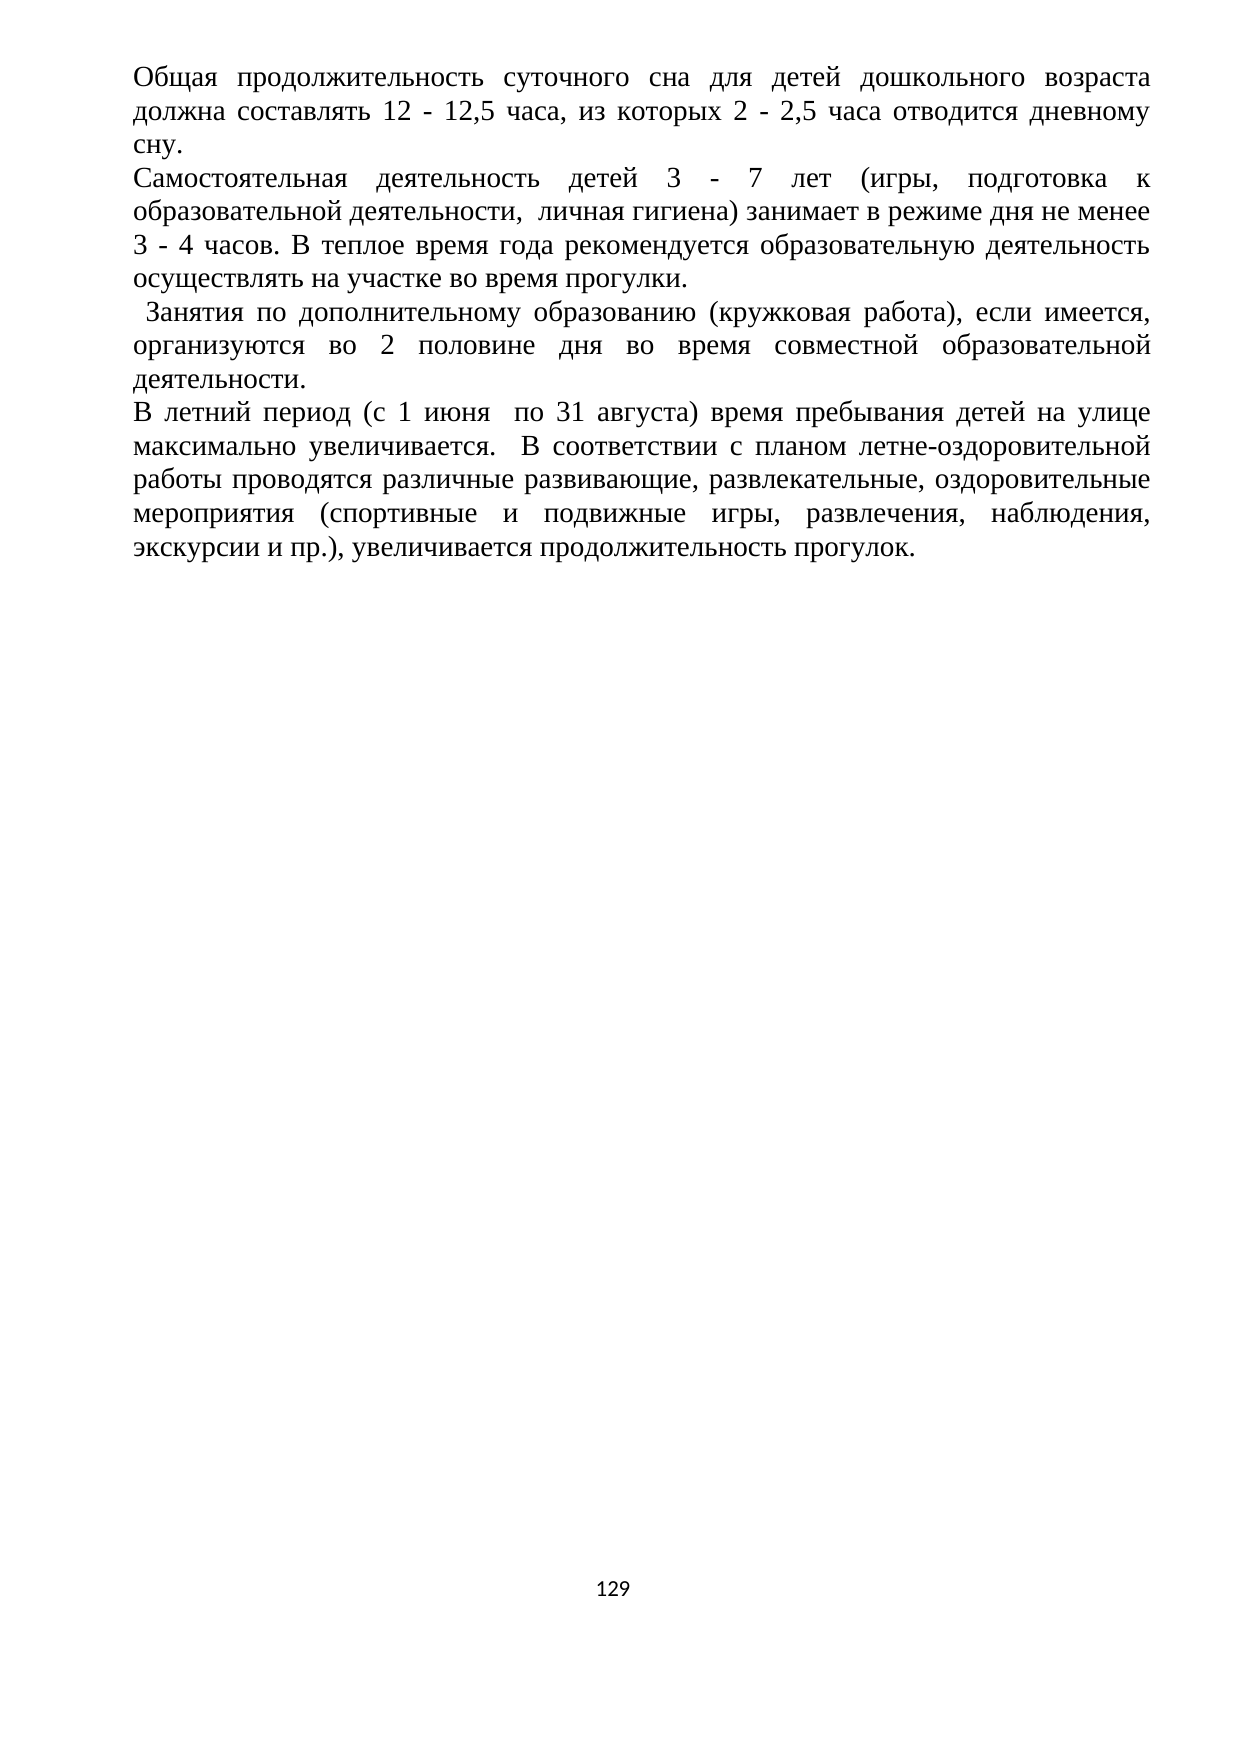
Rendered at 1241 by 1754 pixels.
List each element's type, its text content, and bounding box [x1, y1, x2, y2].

text В летний период (с 1 июня по 31 августа) время пребывания детей на улице максимально увеличивается. В соответствии с планом летне-оздоровительной работы проводятся различные развивающие, развлекательные, оздоровительные мероприятия (спортивные и подвижные игры, развлечения, наблюдения, экскурсии и пр.), увеличивается продолжительность прогулок. [133, 394, 1152, 562]
text Самостоятельная деятельность детей 3 - 7 лет (игры, подготовка к образовательной деятельности, личная гигиена) занимает в режиме дня не менее 3 - 4 часов. В теплое время года рекомендуется образовательную деятельность осуществлять на участке во время прогулки. [133, 160, 1152, 294]
text Занятия по дополнительному образованию (кружковая работа), если имеется, организуются во 2 половине дня во время совместной образовательной деятельности. [133, 294, 1152, 394]
text Общая продолжительность суточного сна для детей дошкольного возраста должна составлять 12 - 12,5 часа, из которых 2 - 2,5 часа отводится дневному сну. [133, 59, 1152, 160]
